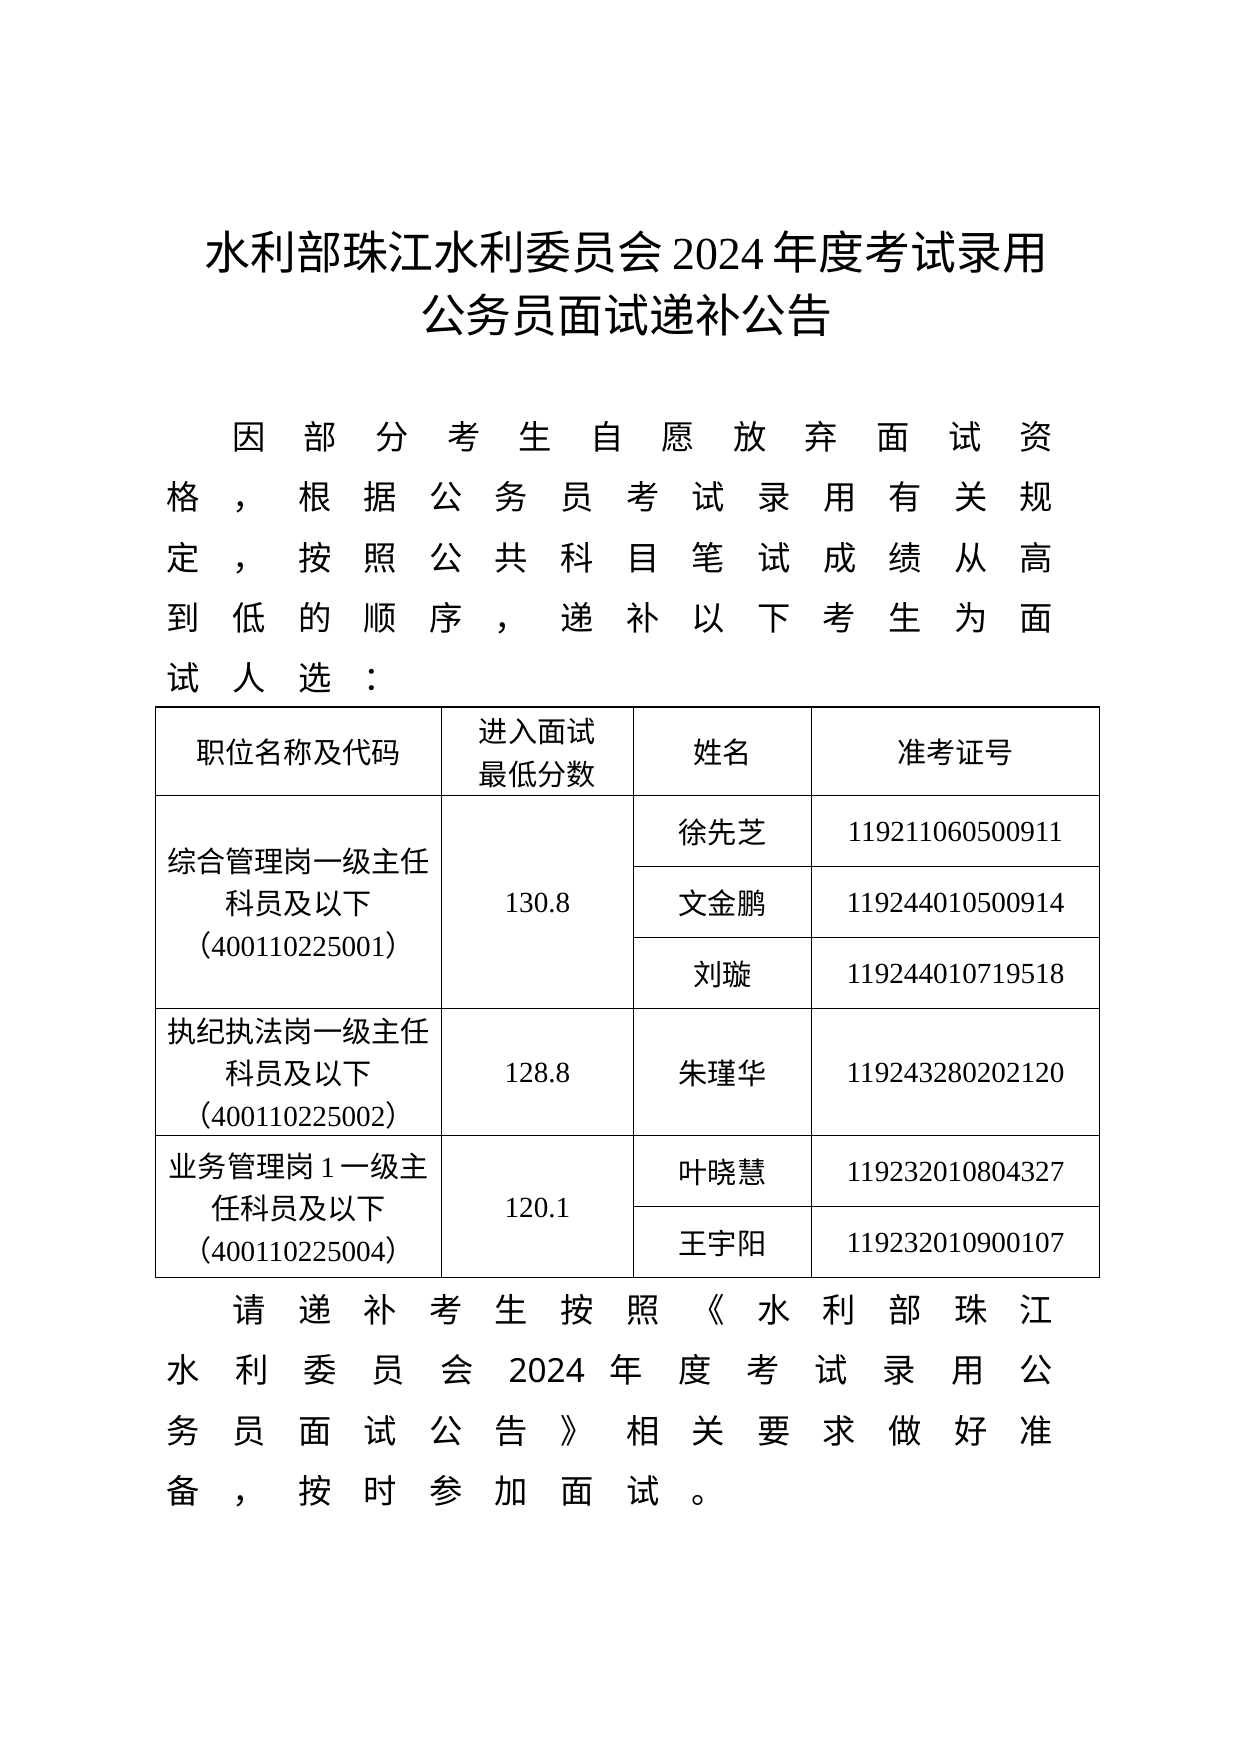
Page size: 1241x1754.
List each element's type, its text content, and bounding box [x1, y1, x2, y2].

table_cell 119211060500911 [812, 796, 1099, 866]
title 公务员面试递补公告 [167, 282, 1085, 344]
table_cell 130.8 [442, 796, 633, 1007]
table_cell 128.8 [442, 1009, 633, 1135]
table_cell 徐先芝 [634, 796, 811, 866]
table_cell 王宇阳 [634, 1207, 811, 1277]
table_header 姓名 [634, 708, 811, 795]
table_cell 执纪执法岗一级主任科员及以下（400110225002） [156, 1009, 441, 1135]
table_cell 业务管理岗1一级主任科员及以下（400110225004） [156, 1136, 441, 1277]
table_cell 120.1 [442, 1136, 633, 1277]
table_cell 119232010804327 [812, 1136, 1099, 1206]
table_cell 叶晓慧 [634, 1136, 811, 1206]
title 水利部珠江水利委员会2024年度考试录用 [167, 219, 1085, 282]
table_cell 119244010500914 [812, 867, 1099, 937]
table_header 进入面试 最低分数 [442, 708, 633, 795]
table_header 准考证号 [812, 708, 1099, 795]
table_cell 119232010900107 [812, 1207, 1099, 1277]
table_cell 119243280202120 [812, 1009, 1099, 1135]
text 因部分考生自愿放弃面试资格，根据公务员考试录用有关规定，按照公共科目笔试成绩从高到低的顺序，递补以下考生为面试人选： [167, 405, 1085, 706]
table_cell 刘璇 [634, 938, 811, 1007]
table_cell 119244010719518 [812, 938, 1099, 1007]
table_cell 朱瑾华 [634, 1009, 811, 1135]
table_cell 综合管理岗一级主任科员及以下（400110225001） [156, 796, 441, 1007]
text 请递补考生按照《水利部珠江水利委员会2024年度考试录用公务员面试公告》相关要求做好准备，按时参加面试。 [167, 1278, 1085, 1519]
table_cell 文金鹏 [634, 867, 811, 937]
table_header 职位名称及代码 [156, 708, 441, 795]
